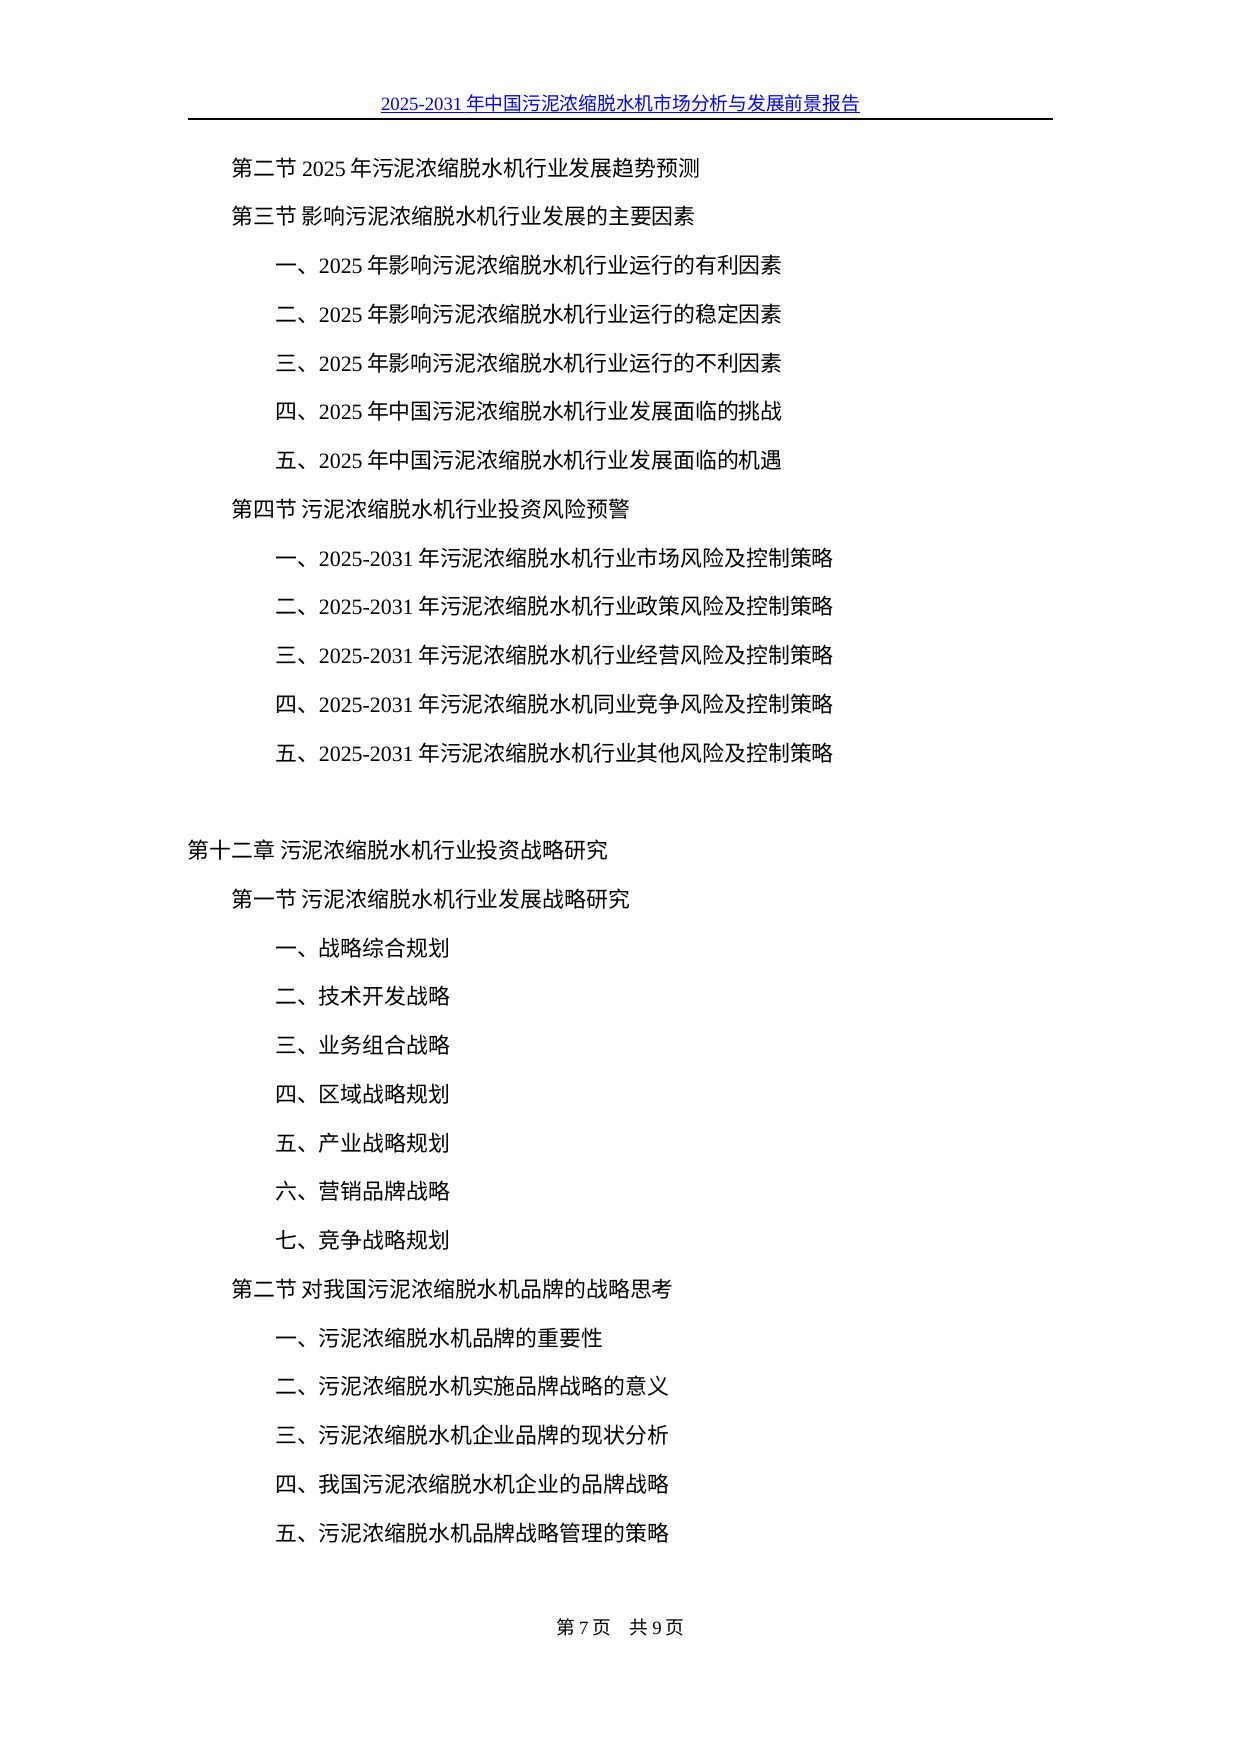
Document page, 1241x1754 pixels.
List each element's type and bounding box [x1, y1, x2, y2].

text [187, 150, 1053, 1548]
